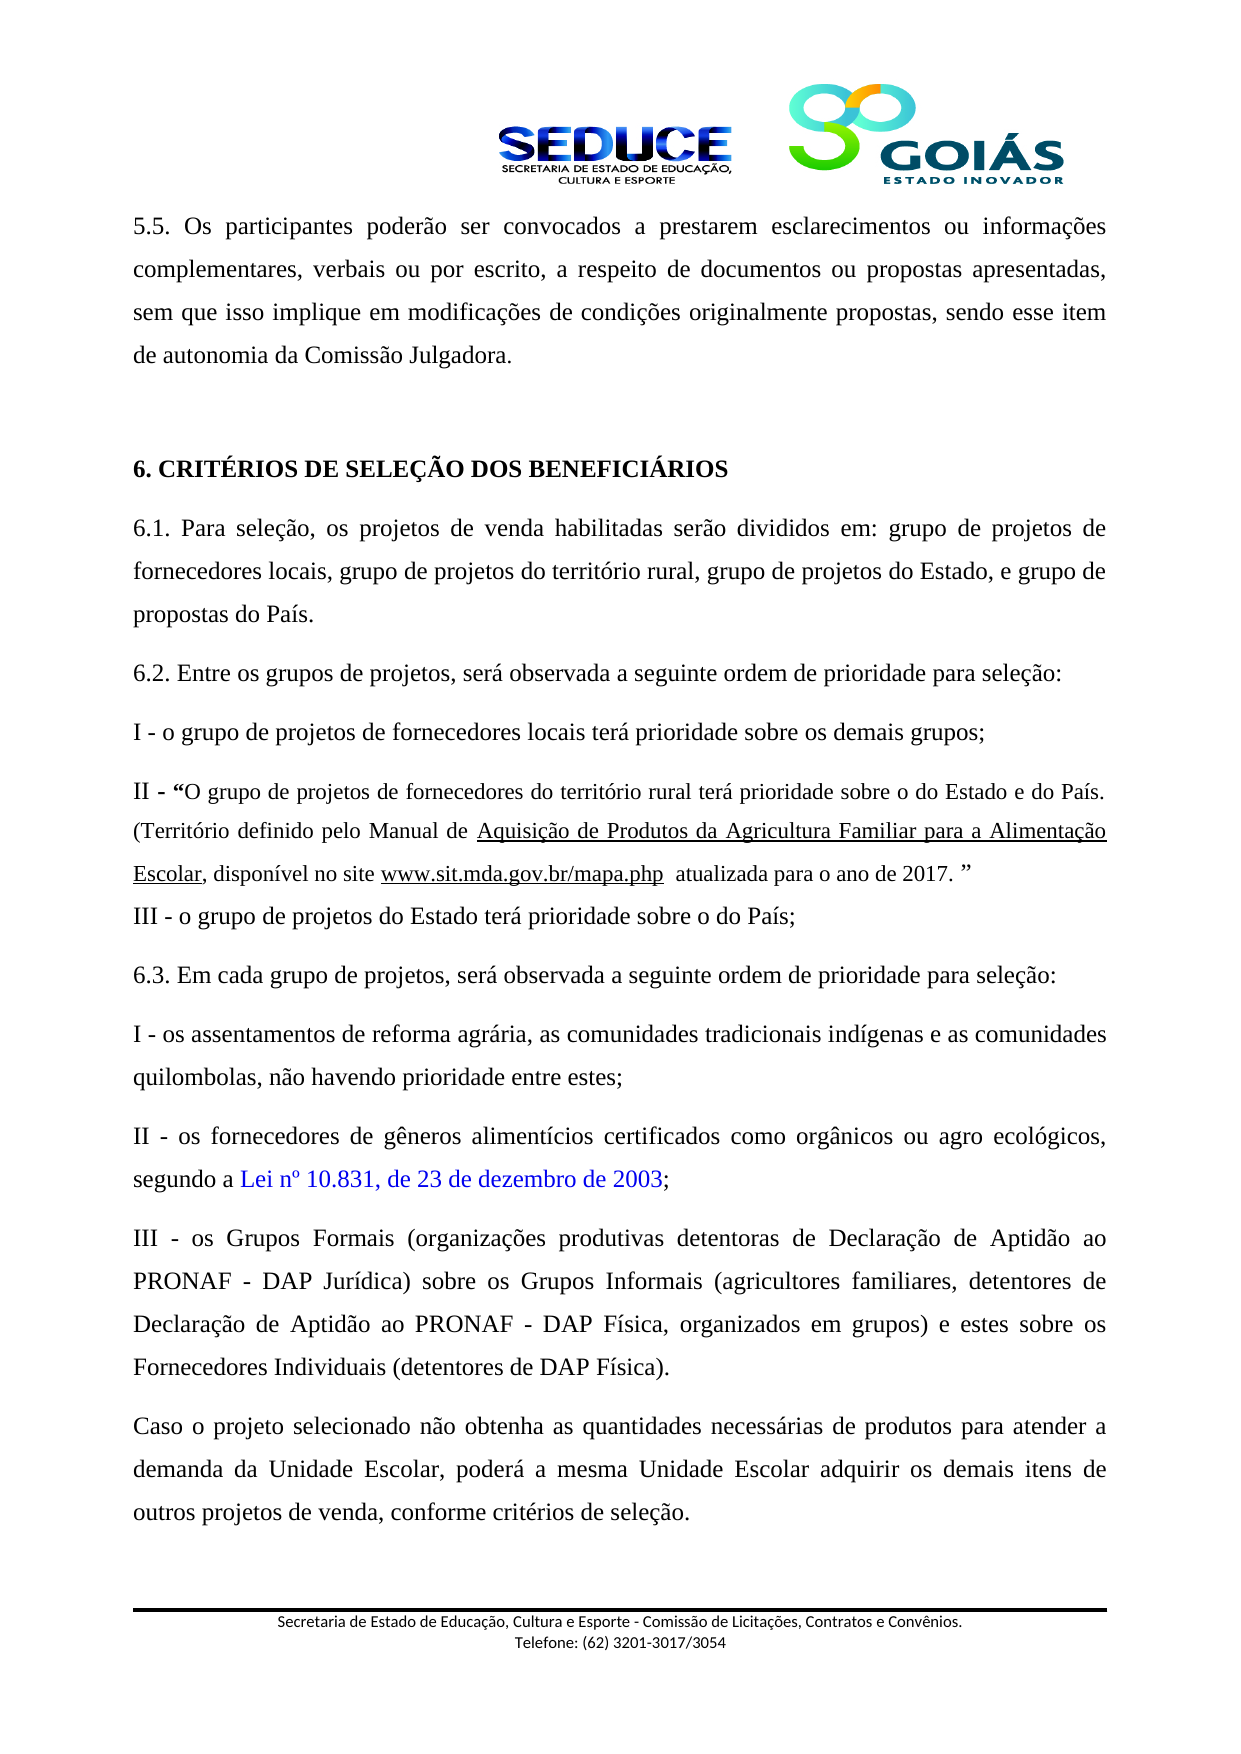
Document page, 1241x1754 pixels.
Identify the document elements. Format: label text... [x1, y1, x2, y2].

text II - os fornecedores de gêneros alimentícios certificados como orgânicos ou agro ecológicos, segundo a Lei nº 10.831, de 23 de dezembro de 2003; [133, 1121, 1107, 1193]
text I - os assentamentos de reforma agrária, as comunidades tradicionais indígenas e as comunidades quilombolas, não havendo prioridade entre estes; [133, 1019, 1107, 1091]
text I - o grupo de projetos de fornecedores locais terá prioridade sobre os demais grupos; [133, 717, 1107, 746]
text 6. CRITÉRIOS DE SELEÇÃO DOS BENEFICIÁRIOS [133, 454, 1107, 483]
subtitle II - “O grupo de projetos de fornecedores do território rural terá prioridade sobre o do Estado e do País. (Território definido pelo Manual de Aquisição de Produtos da Agricultura Familiar para a Alimentação Escolar, disponível no site www.sit.mda.gov.br/mapa.php atualizada para o ano de 2017. ” [133, 776, 1107, 887]
text 6.3. Em cada grupo de projetos, será observada a seguinte ordem de prioridade para seleção: [133, 960, 1107, 989]
text 6.1. Para seleção, os projetos de venda habilitadas serão divididos em: grupo de projetos de fornecedores locais, grupo de projetos do território rural, grupo de projetos do Estado, e grupo de propostas do País. [133, 513, 1107, 628]
text III - o grupo de projetos do Estado terá prioridade sobre o do País; [133, 901, 1107, 930]
text 5.5. Os participantes poderão ser convocados a prestarem esclarecimentos ou informações complementares, verbais ou por escrito, a respeito de documentos ou propostas apresentadas, sem que isso implique em modificações de condições originalmente propostas, sendo esse item de autonomia da Comissão Julgadora. [133, 211, 1107, 369]
text III - os Grupos Formais (organizações produtivas detentoras de Declaração de Aptidão ao PRONAF - DAP Jurídica) sobre os Grupos Informais (agricultores familiares, detentores de Declaração de Aptidão ao PRONAF - DAP Física, organizados em grupos) e estes sobre os Fornecedores Individuais (detentores de DAP Física). [133, 1223, 1107, 1381]
text Caso o projeto selecionado não obtenha as quantidades necessárias de produtos para atender a demanda da Unidade Escolar, poderá a mesma Unidade Escolar adquirir os demais itens de outros projetos de venda, conforme critérios de seleção. [133, 1411, 1107, 1526]
picture [477, 73, 1108, 212]
text 6.2. Entre os grupos de projetos, será observada a seguinte ordem de prioridade para seleção: [133, 658, 1107, 687]
